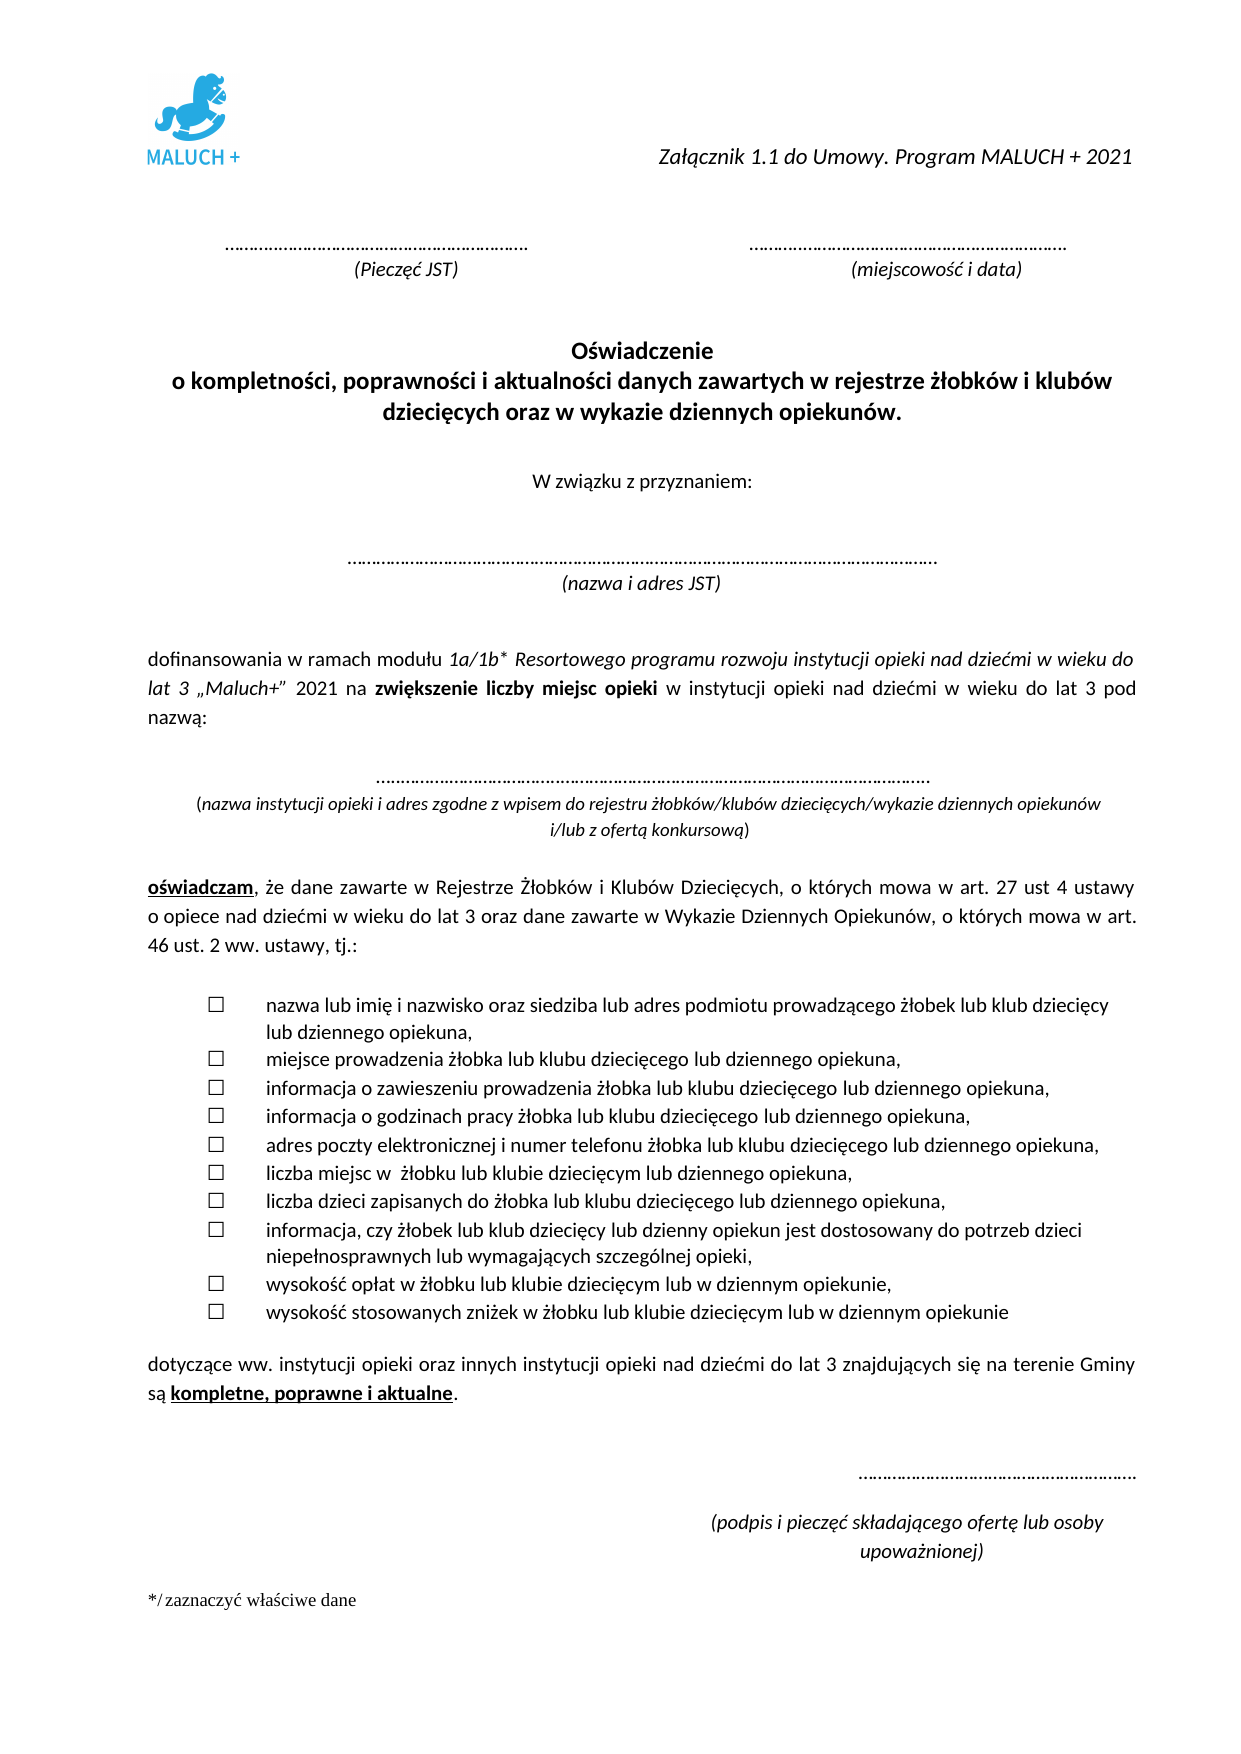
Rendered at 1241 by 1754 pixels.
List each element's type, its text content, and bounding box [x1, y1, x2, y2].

text adres poczty elektronicznej i numer telefonu żłobka lub klubu dziecięcego lub dziennego opiekuna, [207, 1130, 1137, 1158]
text informacja o godzinach pracy żłobka lub klubu dziecięcego lub dziennego opiekuna, [207, 1101, 1137, 1130]
text informacja, czy żłobek lub klub dziecięcy lub dzienny opiekun jest dostosowany do potrzeb dzieci niepełnosprawnych lub wymagających szczególnej opieki, [207, 1215, 1137, 1269]
text ………..………………………………………………. [679, 230, 1137, 256]
text (podpis i pieczęć składającego ofertę lub osoby upoważnionej) [679, 1509, 1137, 1564]
text o kompletności, poprawności i aktualności danych zawartych w rejestrze żłobków i klubów dziecięcych oraz w wykazie dziennych opiekunów. [148, 366, 1137, 427]
text (Pieczęć JST) [148, 256, 605, 281]
text nazwa lub imię i nazwisko oraz siedziba lub adres podmiotu prowadzącego żłobek lub klub dziecięcy lub dziennego opiekuna, [207, 991, 1137, 1044]
text miejsce prowadzenia żłobka lub klubu dziecięcego lub dziennego opiekuna, [207, 1044, 1137, 1073]
text …………………………………………………. [148, 1459, 1137, 1485]
text wysokość stosowanych zniżek w żłobku lub klubie dziecięcym lub w dziennym opiekunie [207, 1297, 1137, 1326]
text ………..……………………………………………. [148, 230, 605, 256]
text …..……….…………………..………………………………………………………………….. [169, 763, 1137, 788]
text dofinansowania w ramach modułu 1a/1b* Resortowego programu rozwoju instytucji opieki nad dziećmi w wieku do lat 3 „Maluch+” 2021 na zwiększenie liczby miejsc opieki w instytucji opieki nad dziećmi w wieku do lat 3 pod nazwą: [148, 646, 1137, 730]
text (nazwa i adres JST) [148, 570, 1137, 595]
text …………………………………………………………………………………………………………… [148, 544, 1137, 570]
text liczba dzieci zapisanych do żłobka lub klubu dziecięcego lub dziennego opiekuna, [207, 1187, 1137, 1215]
text (miejscowość i data) [679, 256, 1137, 281]
text dotyczące ww. instytucji opieki oraz innych instytucji opieki nad dziećmi do lat 3 znajdujących się na terenie Gminy są kompletne, poprawne i aktualne. [148, 1351, 1137, 1406]
text W związku z przyznaniem: [148, 468, 1137, 494]
text Oświadczenie [148, 335, 1137, 366]
text (nazwa instytucji opieki i adres zgodne z wpisem do rejestru żłobków/klubów dziecięcych/wykazie dziennych opiekunów i/lub z ofertą konkursową) [162, 792, 1137, 841]
text oświadczam, że dane zawarte w Rejestrze Żłobków i Klubów Dziecięcych, o których mowa w art. 27 ust 4 ustawy o opiece nad dziećmi w wieku do lat 3 oraz dane zawarte w Wykazie Dziennych Opiekunów, o których mowa w art. 46 ust. 2 ww. ustawy, tj.: [148, 874, 1137, 958]
picture [147, 73, 240, 165]
text */ zaznaczyć właściwe dane [148, 1589, 1137, 1610]
text informacja o zawieszeniu prowadzenia żłobka lub klubu dziecięcego lub dziennego opiekuna, [207, 1073, 1137, 1101]
text liczba miejsc w żłobku lub klubie dziecięcym lub dziennego opiekuna, [207, 1158, 1137, 1187]
text wysokość opłat w żłobku lub klubie dziecięcym lub w dziennym opiekunie, [207, 1269, 1137, 1297]
